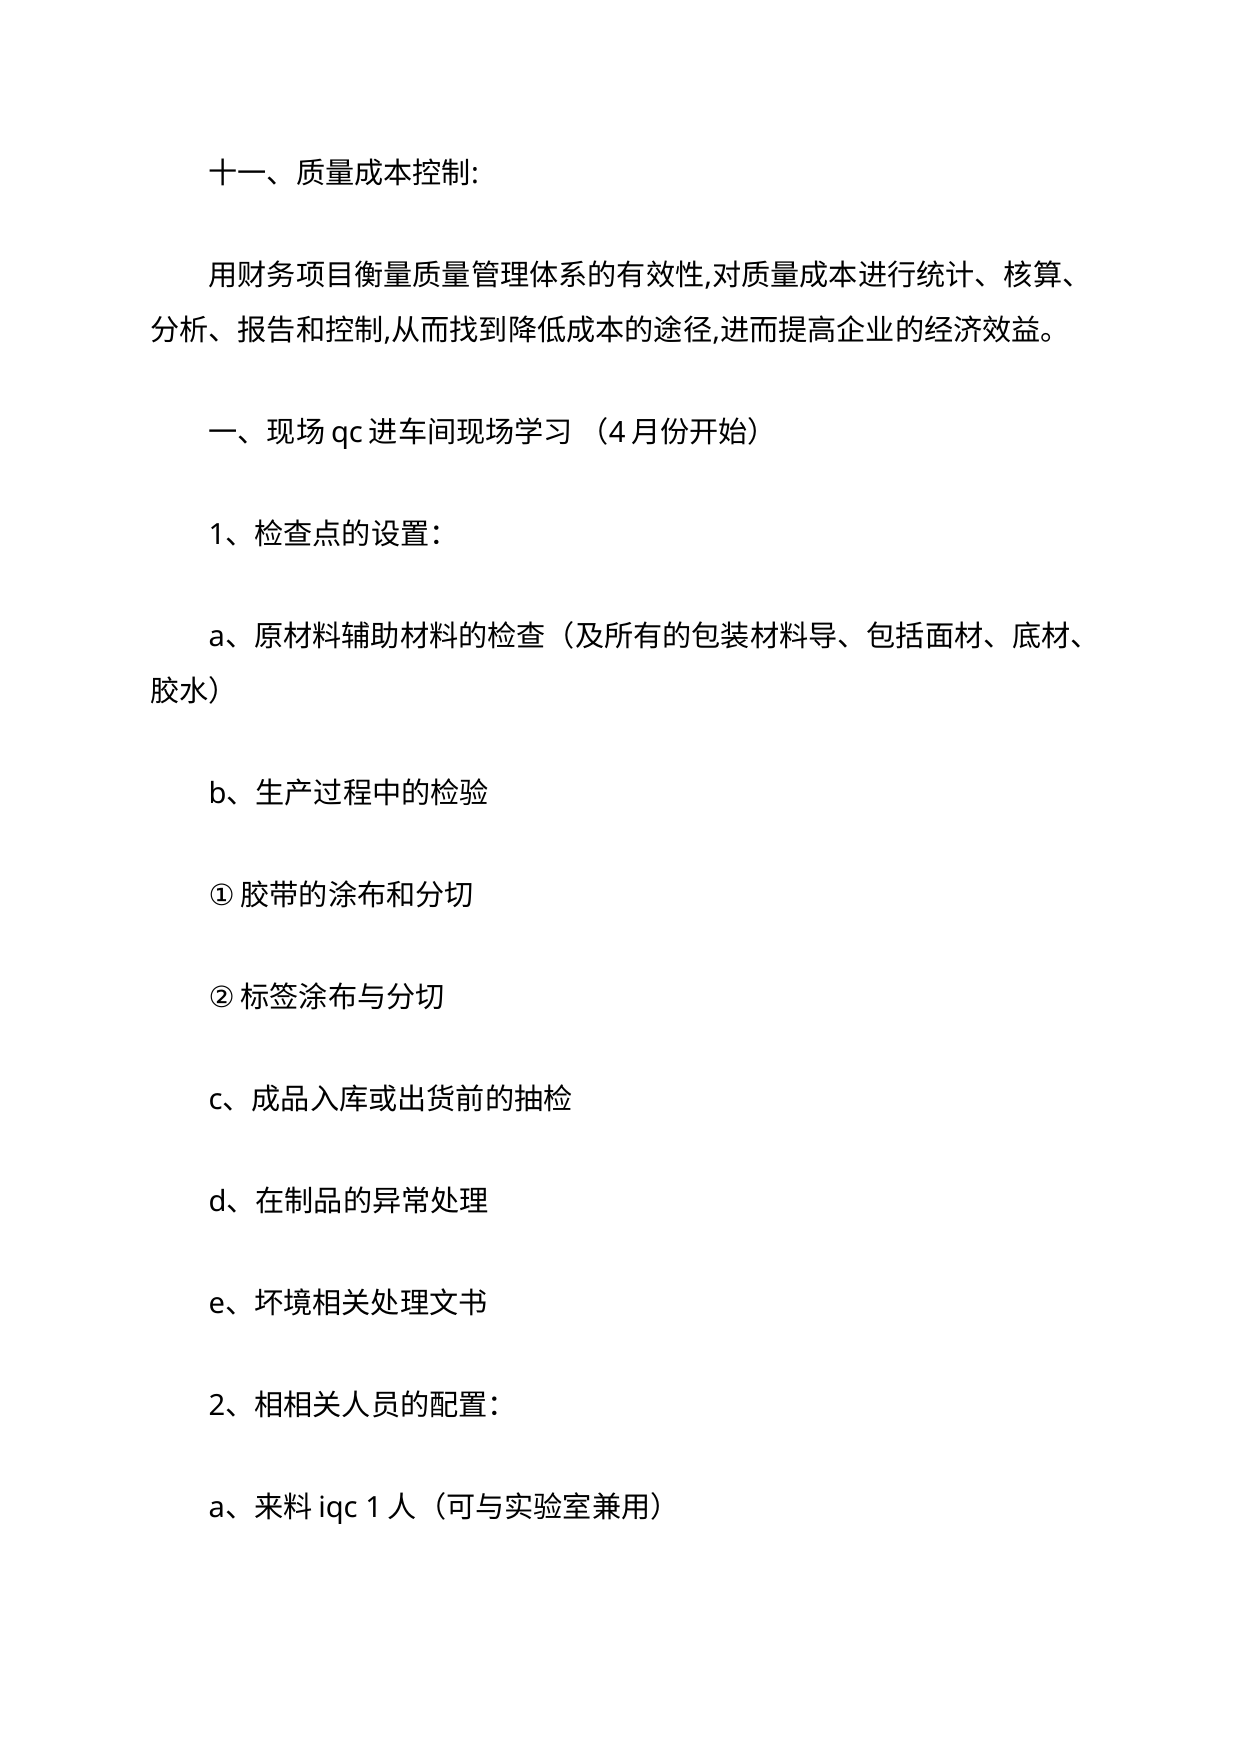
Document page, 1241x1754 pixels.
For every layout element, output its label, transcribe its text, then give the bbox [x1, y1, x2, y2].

text 十一、质量成本控制: [150, 150, 1090, 192]
text 一、现场qc进车间现场学习 （4月份开始） [150, 409, 1090, 451]
text b、生产过程中的检验 [150, 770, 1090, 812]
text a、原材料辅助材料的检查（及所有的包装材料导、包括面材、底材、胶水） [150, 613, 1090, 710]
text ②标签涂布与分切 [150, 974, 1090, 1016]
text 2、相相关人员的配置： [150, 1382, 1090, 1424]
text 1、检查点的设置： [150, 511, 1090, 553]
text e、坏境相关处理文书 [150, 1279, 1090, 1322]
text d、在制品的异常处理 [150, 1178, 1090, 1220]
text 用财务项目衡量质量管理体系的有效性,对质量成本进行统计、核算、分析、报告和控制,从而找到降低成本的途径,进而提高企业的经济效益。 [150, 252, 1090, 349]
text ①胶带的涂布和分切 [150, 872, 1090, 914]
text c、成品入库或出货前的抽检 [150, 1076, 1090, 1118]
text a、来料iqc 1人（可与实验室兼用） [150, 1483, 1090, 1526]
